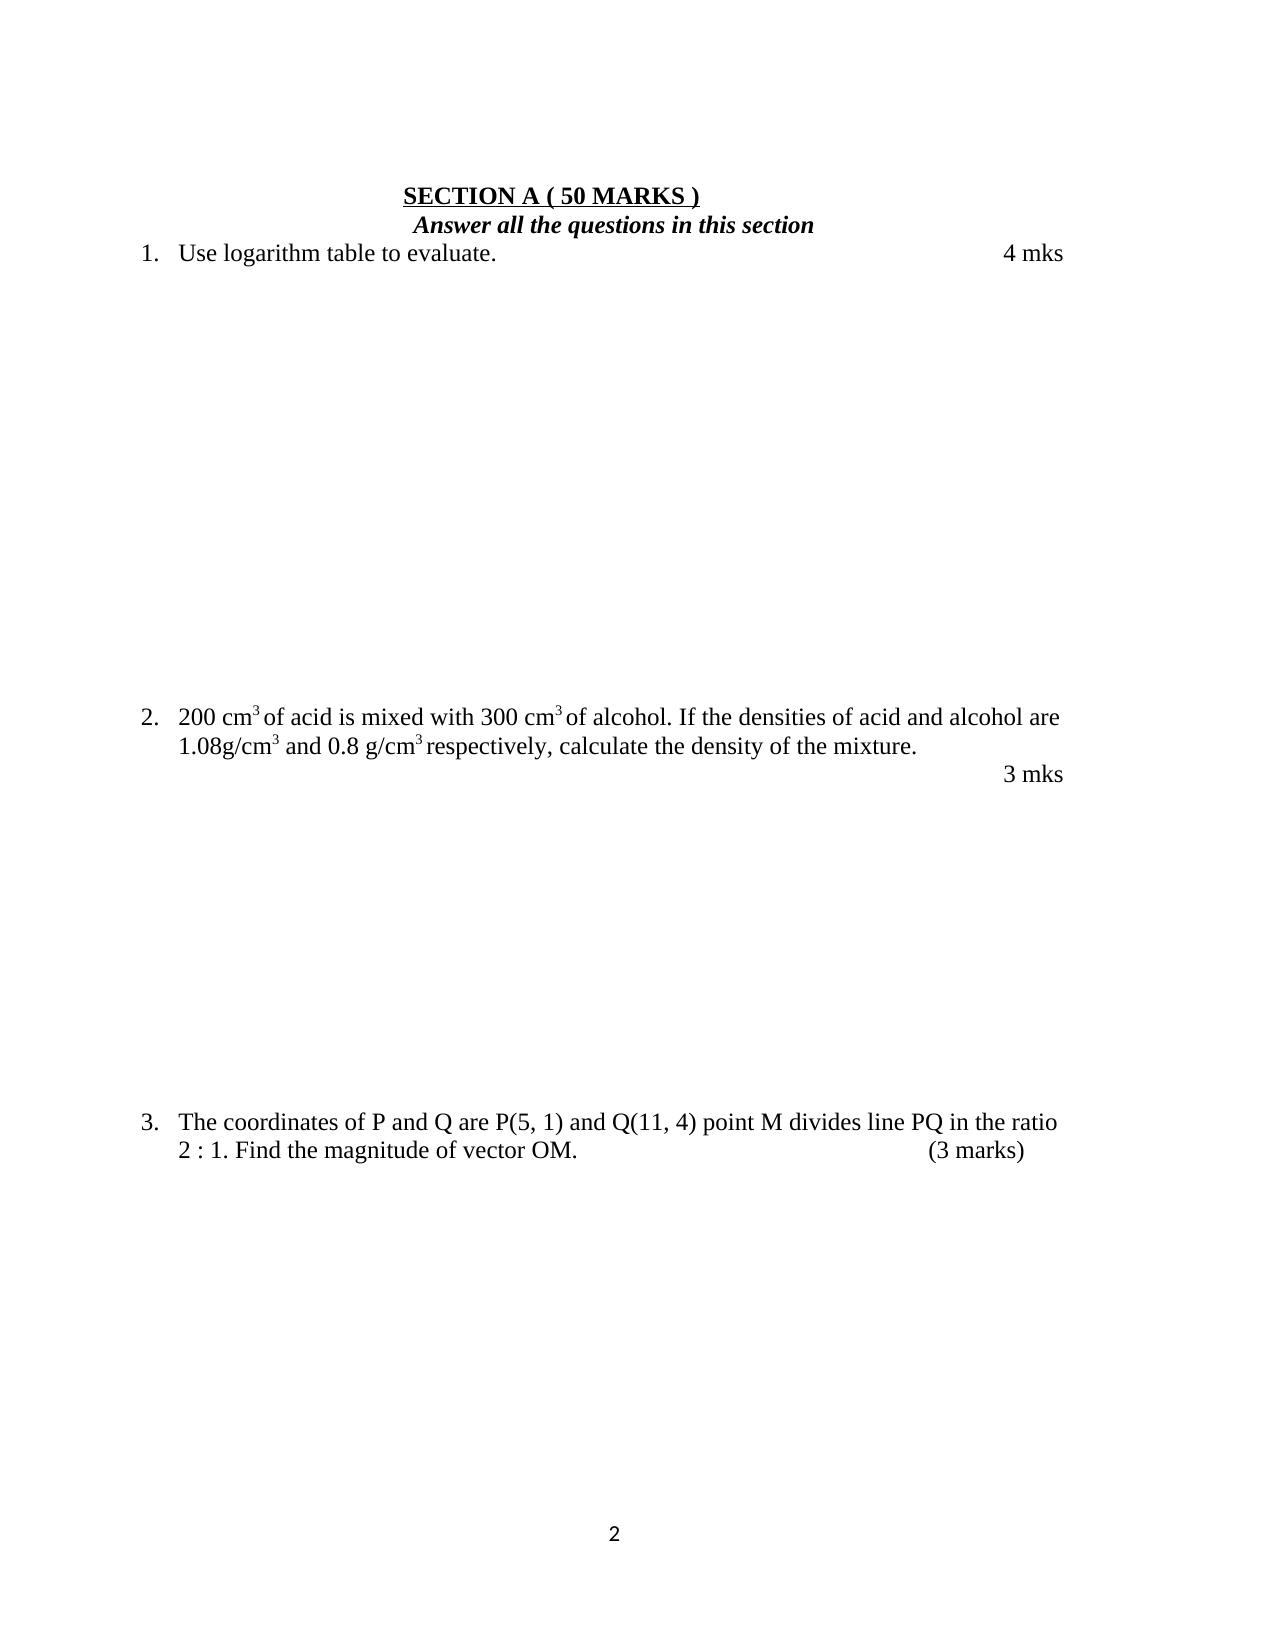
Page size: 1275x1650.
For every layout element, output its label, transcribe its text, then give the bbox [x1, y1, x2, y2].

list The coordinates of P and Q are P(5, 1) and Q(11, 4) point M divides line PQ in the ratio [141, 1107, 1125, 1135]
list 3 mks [1003, 759, 1125, 788]
text SECTION A ( 50 MARKS ) [328, 181, 1125, 210]
text Answer all the questions in this section [103, 210, 1125, 238]
list Use logarithm table to evaluate. 4 mks [141, 238, 1125, 267]
text 2 : 1. Find the magnitude of vector OM. (3 marks) [178, 1135, 1125, 1164]
list 200 cm3 of acid is mixed with 300 cm3 of alcohol. If the densities of acid and alcohol are 1.08g/cm3 and 0.8 g/cm3 respectively, calculate the density of the mixture. [141, 702, 1125, 759]
